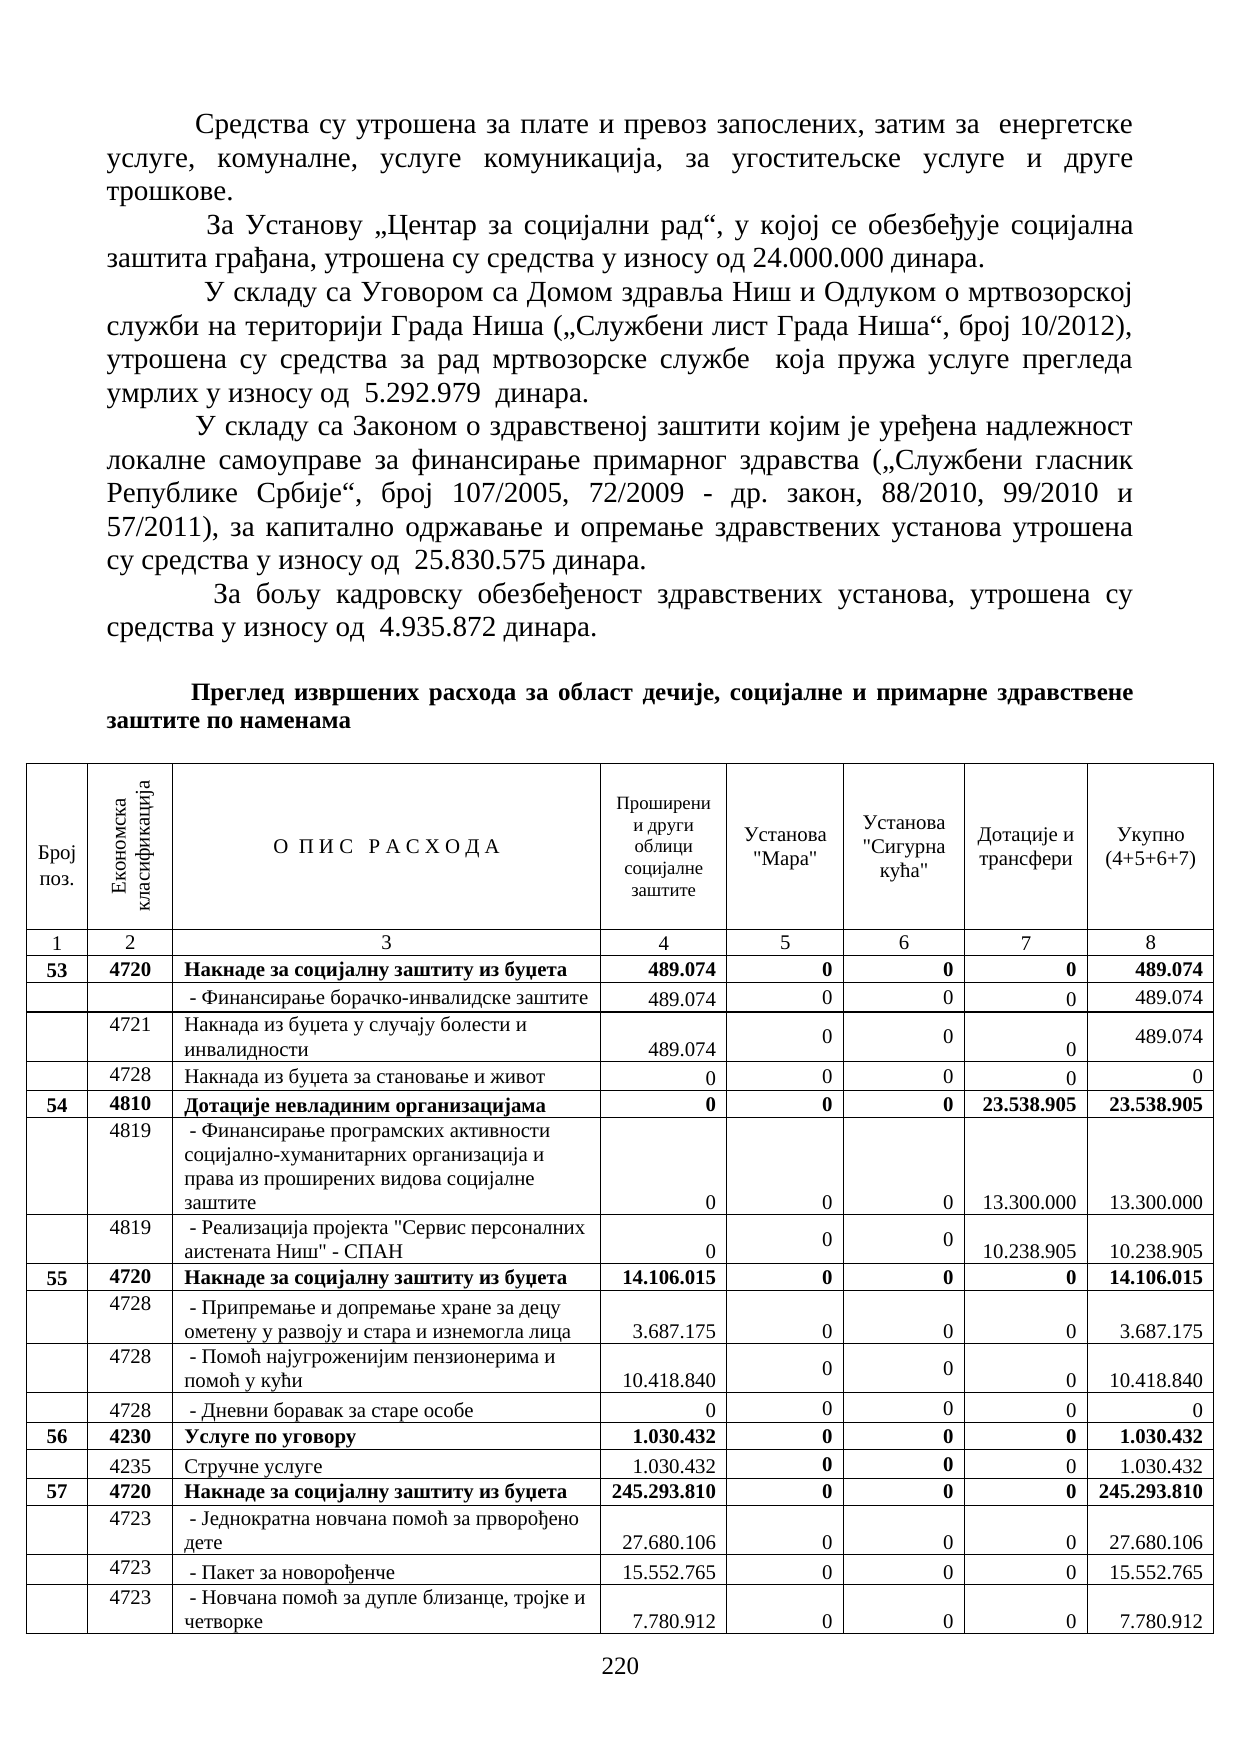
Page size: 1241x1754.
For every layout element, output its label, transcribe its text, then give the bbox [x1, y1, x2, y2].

list За бољу кадровску обезбеђеност здравствених установа, утрошена су средства у износу од 4.935.872 динара. [106, 576, 1134, 643]
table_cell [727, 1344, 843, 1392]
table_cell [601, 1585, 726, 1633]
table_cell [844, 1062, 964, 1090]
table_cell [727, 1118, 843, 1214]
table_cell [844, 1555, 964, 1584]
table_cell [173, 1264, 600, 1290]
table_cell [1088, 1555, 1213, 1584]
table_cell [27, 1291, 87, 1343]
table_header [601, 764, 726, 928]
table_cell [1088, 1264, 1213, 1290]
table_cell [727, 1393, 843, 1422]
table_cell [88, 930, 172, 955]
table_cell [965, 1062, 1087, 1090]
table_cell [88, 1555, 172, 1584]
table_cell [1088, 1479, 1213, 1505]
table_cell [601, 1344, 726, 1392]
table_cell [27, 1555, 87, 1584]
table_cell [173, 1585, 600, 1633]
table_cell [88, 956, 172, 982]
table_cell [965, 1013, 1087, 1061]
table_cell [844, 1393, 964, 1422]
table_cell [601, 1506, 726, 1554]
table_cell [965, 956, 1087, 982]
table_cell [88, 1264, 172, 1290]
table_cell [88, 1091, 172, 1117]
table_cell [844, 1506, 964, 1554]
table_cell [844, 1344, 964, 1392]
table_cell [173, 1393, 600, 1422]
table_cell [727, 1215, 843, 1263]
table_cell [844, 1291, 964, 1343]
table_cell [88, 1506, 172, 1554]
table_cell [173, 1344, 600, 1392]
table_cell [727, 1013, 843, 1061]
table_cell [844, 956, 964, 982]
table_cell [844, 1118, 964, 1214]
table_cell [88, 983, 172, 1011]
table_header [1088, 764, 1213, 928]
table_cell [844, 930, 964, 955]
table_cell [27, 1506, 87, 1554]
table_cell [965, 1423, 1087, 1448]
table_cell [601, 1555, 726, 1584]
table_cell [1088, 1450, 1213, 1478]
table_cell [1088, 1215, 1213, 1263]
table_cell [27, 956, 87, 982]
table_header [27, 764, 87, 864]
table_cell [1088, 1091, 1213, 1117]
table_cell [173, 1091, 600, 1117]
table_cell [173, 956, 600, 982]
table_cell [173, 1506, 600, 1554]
text У складу са Уговором са Домом здравља Ниш и Одлуком о мртвозорској служби на територији Града Ниша („Службени лист Града Ниша“, број 10/2012), утрошена су средства за рад мртвозорске службе која пружа услуге прегледа умрлих у износу од 5.292.979 динара. [106, 274, 1134, 408]
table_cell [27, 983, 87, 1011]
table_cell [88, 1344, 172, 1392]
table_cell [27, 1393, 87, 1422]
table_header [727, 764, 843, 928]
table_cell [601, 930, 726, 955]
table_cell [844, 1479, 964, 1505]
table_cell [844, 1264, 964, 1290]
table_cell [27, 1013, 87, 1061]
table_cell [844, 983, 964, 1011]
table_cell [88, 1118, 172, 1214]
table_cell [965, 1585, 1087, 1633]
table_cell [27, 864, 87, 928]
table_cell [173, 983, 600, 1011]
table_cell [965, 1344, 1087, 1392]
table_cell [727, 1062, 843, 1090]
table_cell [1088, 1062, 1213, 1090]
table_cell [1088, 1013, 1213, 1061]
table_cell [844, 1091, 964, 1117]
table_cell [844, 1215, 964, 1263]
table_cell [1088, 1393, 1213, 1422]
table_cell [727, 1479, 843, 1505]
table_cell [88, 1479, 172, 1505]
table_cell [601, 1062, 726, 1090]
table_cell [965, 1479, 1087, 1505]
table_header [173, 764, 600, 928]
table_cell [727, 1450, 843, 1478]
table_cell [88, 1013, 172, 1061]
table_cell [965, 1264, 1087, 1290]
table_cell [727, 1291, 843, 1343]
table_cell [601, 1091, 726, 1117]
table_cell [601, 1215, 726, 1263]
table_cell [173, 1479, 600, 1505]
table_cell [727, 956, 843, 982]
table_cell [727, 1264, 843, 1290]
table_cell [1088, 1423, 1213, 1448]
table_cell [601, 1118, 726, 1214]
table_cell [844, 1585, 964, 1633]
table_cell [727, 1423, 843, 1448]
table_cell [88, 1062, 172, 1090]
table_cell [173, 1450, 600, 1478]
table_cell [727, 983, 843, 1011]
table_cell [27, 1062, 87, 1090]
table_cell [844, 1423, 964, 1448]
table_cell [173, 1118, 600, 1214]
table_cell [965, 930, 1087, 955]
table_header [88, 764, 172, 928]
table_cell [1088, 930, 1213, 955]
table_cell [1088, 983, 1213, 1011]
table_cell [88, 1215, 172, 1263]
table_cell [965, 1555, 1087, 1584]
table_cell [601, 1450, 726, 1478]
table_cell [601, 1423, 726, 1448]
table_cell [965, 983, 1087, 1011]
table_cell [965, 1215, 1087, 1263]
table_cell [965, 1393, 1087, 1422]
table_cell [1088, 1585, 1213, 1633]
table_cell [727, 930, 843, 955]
text У складу са Законом о здравственој заштити којим је уређена надлежност локалне самоуправе за финансирање примарног здравства („Службени гласник Републике Србије“, број 107/2005, 72/2009 - др. закон, 88/2010, 99/2010 и 57/2011), за капитално одржавање и опремање здравствених установа утрошена су средства у износу од 25.830.575 динара. [106, 408, 1134, 576]
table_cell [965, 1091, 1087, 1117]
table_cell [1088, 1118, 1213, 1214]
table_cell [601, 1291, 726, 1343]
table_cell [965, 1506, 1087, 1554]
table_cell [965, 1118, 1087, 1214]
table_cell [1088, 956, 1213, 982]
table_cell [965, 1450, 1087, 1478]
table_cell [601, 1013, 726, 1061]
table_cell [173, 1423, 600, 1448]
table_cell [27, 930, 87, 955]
text За Установу „Центар за социјални рад“, у којој се обезбеђује социјална заштита грађана, утрошена су средства у износу од 24.000.000 динара. [106, 207, 1134, 274]
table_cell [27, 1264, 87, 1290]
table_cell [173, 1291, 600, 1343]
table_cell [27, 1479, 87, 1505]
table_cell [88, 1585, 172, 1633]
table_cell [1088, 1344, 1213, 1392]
text Средства су утрошена за плате и превоз запослених, затим за енергетске услуге, комуналне, услуге комуникација, за угоститељске услуге и друге трошкове. [106, 106, 1134, 207]
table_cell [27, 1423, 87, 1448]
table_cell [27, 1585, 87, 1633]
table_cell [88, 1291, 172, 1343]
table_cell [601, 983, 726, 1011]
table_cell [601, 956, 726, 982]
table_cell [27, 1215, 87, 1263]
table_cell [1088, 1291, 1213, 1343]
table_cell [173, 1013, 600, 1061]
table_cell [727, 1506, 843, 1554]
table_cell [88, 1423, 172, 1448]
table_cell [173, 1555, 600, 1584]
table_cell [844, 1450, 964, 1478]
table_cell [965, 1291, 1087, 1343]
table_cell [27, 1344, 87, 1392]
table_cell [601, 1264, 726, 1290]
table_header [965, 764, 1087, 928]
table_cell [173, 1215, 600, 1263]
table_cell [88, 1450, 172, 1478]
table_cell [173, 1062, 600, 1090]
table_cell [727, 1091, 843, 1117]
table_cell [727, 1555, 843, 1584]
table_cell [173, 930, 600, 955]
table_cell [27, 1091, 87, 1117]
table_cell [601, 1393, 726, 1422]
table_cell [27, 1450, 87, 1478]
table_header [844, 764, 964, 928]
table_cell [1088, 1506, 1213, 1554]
text Преглед извршених расхода за област дечије, социјалне и примарне здравствене заштите по наменама [106, 677, 1134, 734]
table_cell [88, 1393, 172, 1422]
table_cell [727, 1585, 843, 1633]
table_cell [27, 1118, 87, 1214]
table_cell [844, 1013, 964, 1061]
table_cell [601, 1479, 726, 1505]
